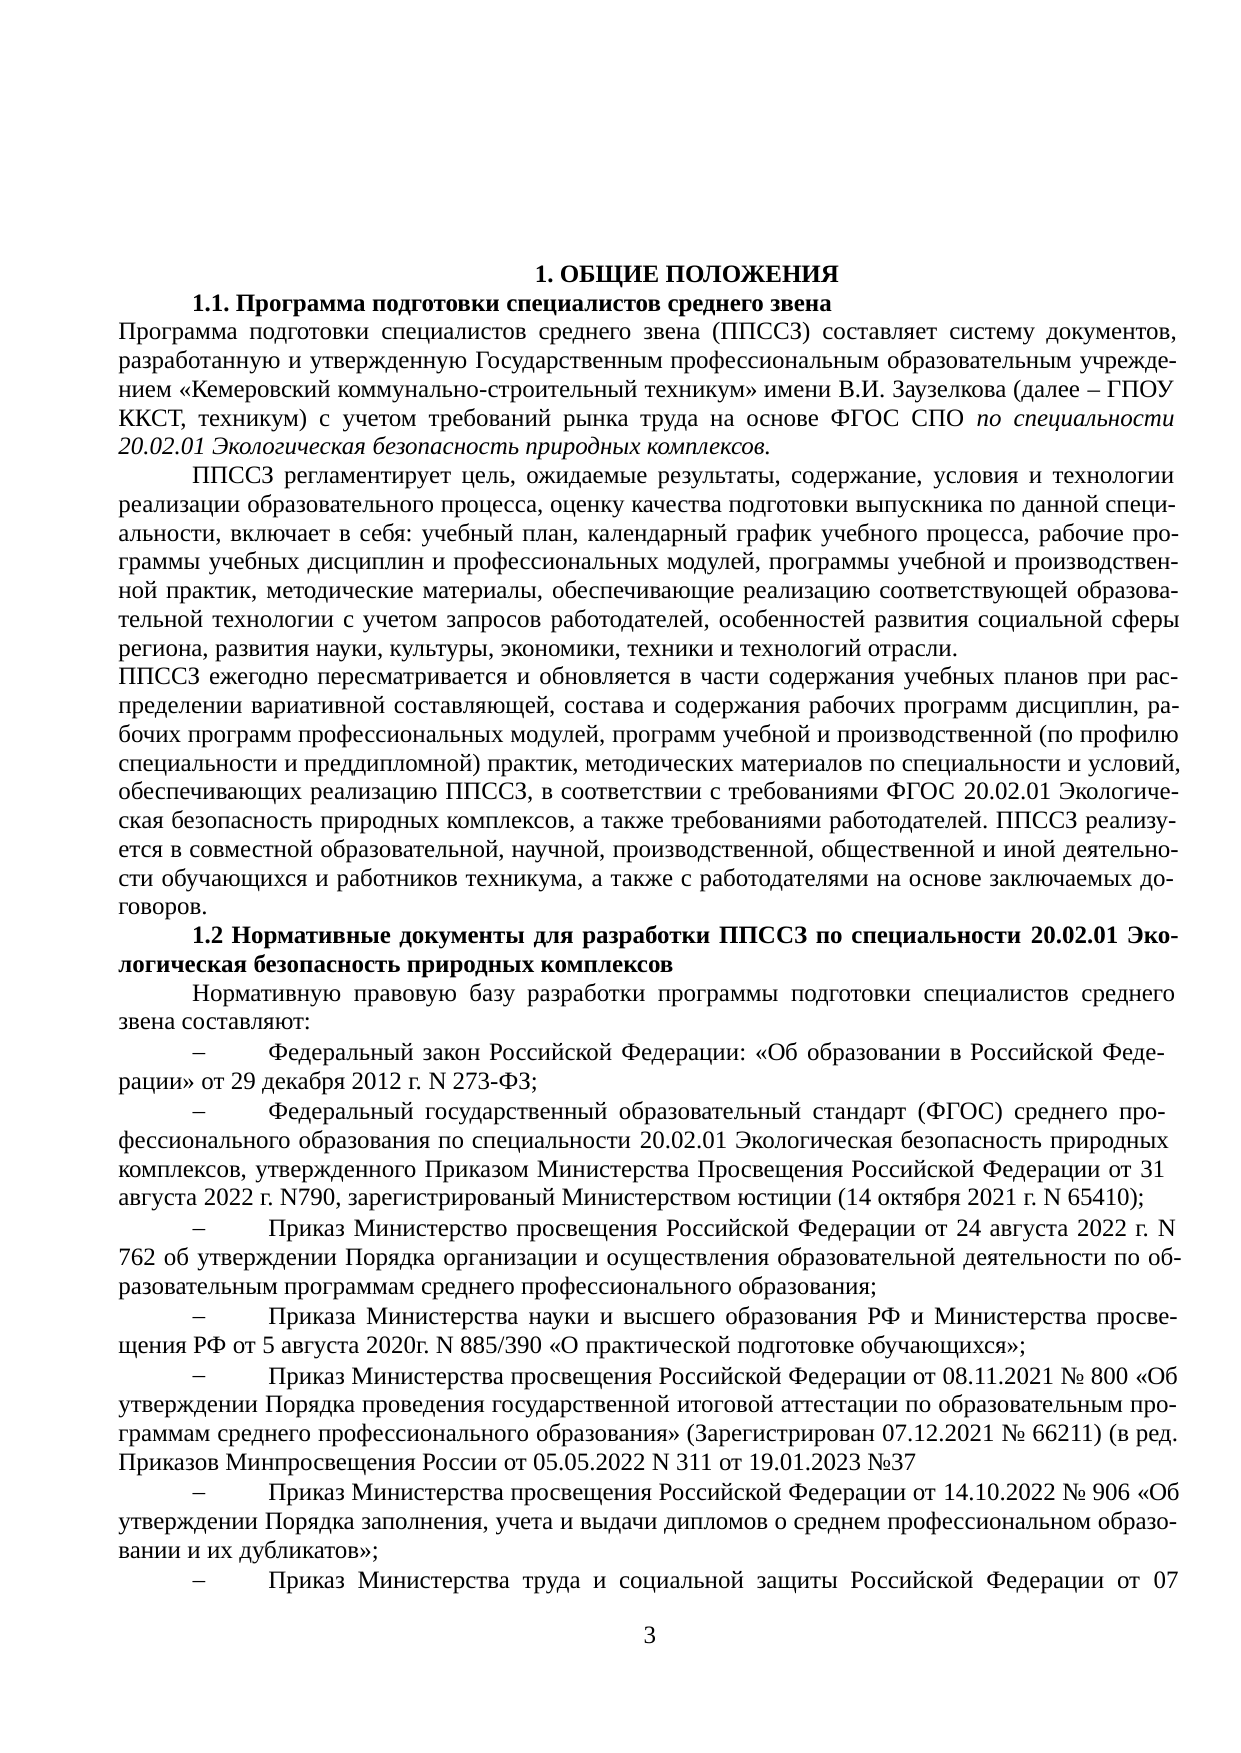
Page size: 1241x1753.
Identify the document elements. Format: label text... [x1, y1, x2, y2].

text комплексов, утвержденного Приказом Министерства Просвещения Российской Федерации от 31 [118, 1155, 1195, 1183]
text Приказа Министерства науки и высшего образования РФ и Министерства просве- [268, 1303, 1206, 1330]
text щения РФ от 5 августа 2020г. N 885/390 «О практической подготовке обучающихся»; [118, 1331, 1206, 1359]
text говоров. [118, 893, 1206, 920]
text . ОБЩИЕ ПОЛОЖЕНИЯ [547, 261, 863, 288]
text  [192, 1564, 231, 1594]
text граммы учебных дисциплин и профессиональных модулей, программы учебной и производствен- [118, 548, 1206, 575]
text сти обучающихся и работников техникума, а также с работодателями на основе заключаемых до- [118, 864, 1206, 892]
text обеспечивающих реализацию ППССЗ, в соответствии с требованиями ФГОС 20.02.01 Экологиче- [118, 778, 1206, 805]
text реализации образовательного процесса, оценку качества подготовки выпускника по данной специ- [118, 490, 1206, 518]
text ККСТ, техникум) с учетом требований рынка труда на основе ФГОС СПО по специальности [118, 404, 1206, 432]
text пределении вариативной составляющей, состава и содержания рабочих программ дисциплин, ра- [118, 691, 1206, 719]
text альности, включает в себя: учебный план, календарный график учебного процесса, рабочие про- [118, 519, 1206, 547]
text ется в совместной образовательной, научной, производственной, общественной и иной деятельно- [118, 835, 1206, 863]
text ППССЗ регламентирует цель, ожидаемые результаты, содержание, условия и технологии [192, 461, 1205, 489]
text разовательным программам среднего профессионального образования; [118, 1272, 1206, 1300]
text ной практик, методические материалы, обеспечивающие реализацию соответствующей образова- [118, 576, 1206, 604]
text августа 2022 г. N790, зарегистрированый Министерством юстиции (14 октября 2021 г. N 65410); [118, 1184, 1195, 1211]
text нием «Кемеровский коммунально-строительный техникум» имени В.И. Заузелкова (далее – ГПОУ [118, 375, 1206, 403]
text  [192, 1359, 231, 1390]
text Нормативную правовую базу разработки программы подготовки специалистов среднего [192, 979, 1205, 1007]
text ППССЗ ежегодно пересматривается и обновляется в части содержания учебных планов при рас- [118, 663, 1206, 690]
text 2 [118, 433, 131, 460]
text  [192, 1212, 231, 1242]
text фессионального образования по специальности 20.02.01 Экологическая безопасность природных [118, 1126, 1195, 1154]
text Приказов Минпросвещения России от 05.05.2022 N 311 от 19.01.2023 №37 [118, 1448, 1206, 1476]
text утверждении Порядка проведения государственной итоговой аттестации по образовательным про- [118, 1391, 1206, 1418]
text  [192, 1476, 231, 1507]
text ская безопасность природных комплексов, а также требованиями работодателей. ППССЗ реализу- [118, 806, 1206, 834]
text Программа подготовки специалистов среднего звена (ППССЗ) составляет систему документов, [118, 318, 1206, 345]
text логическая безопасность природных комплексов [118, 951, 1205, 978]
text бочих программ профессиональных модулей, программ учебной и производственной (по профилю [118, 720, 1206, 748]
text разработанную и утвержденную Государственным профессиональным образовательным учрежде- [118, 346, 1206, 374]
text вании и их дубликатов»; [118, 1536, 1205, 1564]
text Федеральный закон Российской Федерации: «Об образовании в Российской Феде- [268, 1038, 1194, 1066]
text  [192, 1036, 231, 1066]
text утверждении Порядка заполнения, учета и выдачи дипломов о среднем профессиональном образо- [118, 1507, 1205, 1535]
text 62 об утверждении Порядка организации и осуществления образовательной деятельности по об- [156, 1243, 1206, 1271]
text 1 [534, 261, 547, 288]
text Федеральный государственный образовательный стандарт (ФГОС) среднего про- [268, 1098, 1194, 1125]
text специальности и преддипломной) практик, методических материалов по специальности и условий, [118, 749, 1206, 777]
text 0.02.01 Экологическая безопасность природных комплексов. [131, 433, 802, 460]
text Приказ Министерства просвещения Российской Федерации от 08.11.2021 № 800 «Об [268, 1362, 1206, 1390]
text .1. Программа подготовки специалистов среднего звена [204, 289, 861, 317]
text  [192, 1095, 231, 1126]
text региона, развития науки, культуры, экономики, техники и технологий отрасли. [118, 634, 1206, 662]
text Приказ Министерства просвещения Российской Федерации от 14.10.2022 № 906 «Об [268, 1479, 1206, 1506]
text звена составляют: [118, 1008, 1205, 1035]
text Приказ Министерства труда и социальной защиты Российской Федерации от 07 [268, 1567, 1206, 1594]
text .2 Нормативные документы для разработки ППССЗ по специальности 20.02.01 Эко- [204, 922, 1206, 949]
text 7 [118, 1243, 156, 1271]
text граммам среднего профессионального образования» (Зарегистрирован 07.12.2021 № 66211) (в ред. [118, 1419, 1206, 1447]
text  [192, 1300, 231, 1331]
text 3 [643, 1621, 681, 1649]
text тельной технологии с учетом запросов работодателей, особенностей развития социальной сферы [118, 605, 1206, 633]
text рации» от 29 декабря 2012 г. N 273-ФЗ; [118, 1067, 1194, 1095]
text Приказ Министерство просвещения Российской Федерации от 24 августа 2022 г. N [268, 1214, 1206, 1242]
